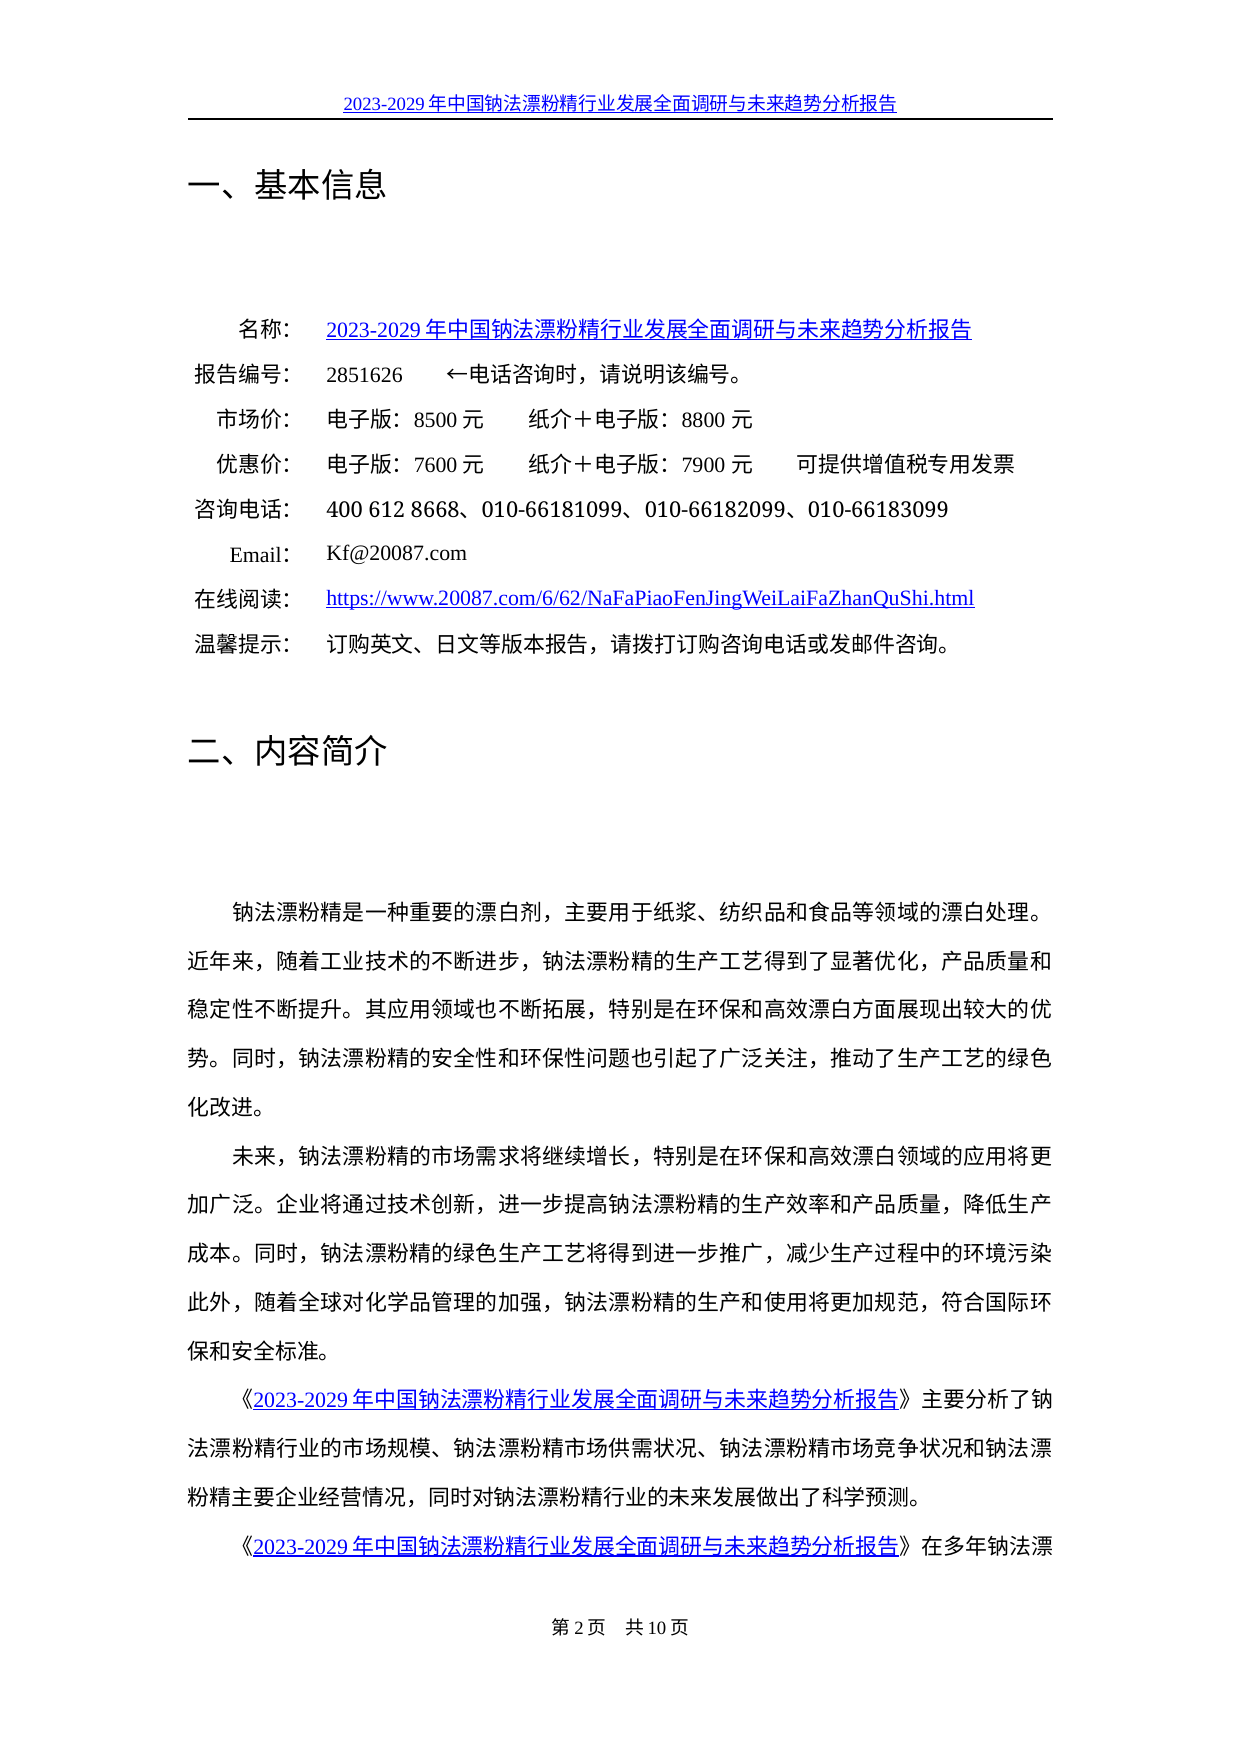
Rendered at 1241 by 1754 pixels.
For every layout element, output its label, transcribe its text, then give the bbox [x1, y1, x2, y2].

table_cell Kf@20087.com [315, 537, 1073, 582]
table_header 名称： [167, 312, 315, 357]
table_cell 市场价： [167, 402, 315, 447]
table_cell 电子版：7600 元 纸介＋电子版：7900 元 可提供增值税专用发票 [315, 447, 1073, 492]
table_cell 电子版：8500 元 纸介＋电子版：8800 元 [315, 402, 1073, 447]
table_cell [315, 582, 1073, 627]
table_cell 2851626 ←电话咨询时，请说明该编号。 [315, 357, 1073, 402]
table_cell 在线阅读： [167, 582, 315, 627]
table_cell 咨询电话： [167, 492, 315, 537]
title 一、基本信息 [187, 150, 1053, 215]
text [187, 894, 1053, 1561]
table_cell 订购英文、日文等版本报告，请拨打订购咨询电话或发邮件咨询。 [315, 627, 1073, 672]
table_cell 400 612 8668、010-66181099、010-66182099、010-66183099 [315, 492, 1073, 537]
table_cell 温馨提示： [167, 627, 315, 672]
table_header 2023-2029年中国钠法漂粉精行业发展全面调研与未来趋势分析报告 [315, 312, 1073, 357]
table_cell Email： [167, 537, 315, 582]
table_cell 优惠价： [167, 447, 315, 492]
title 二、内容简介 [187, 717, 1053, 782]
table_cell 报告编号： [167, 357, 315, 402]
